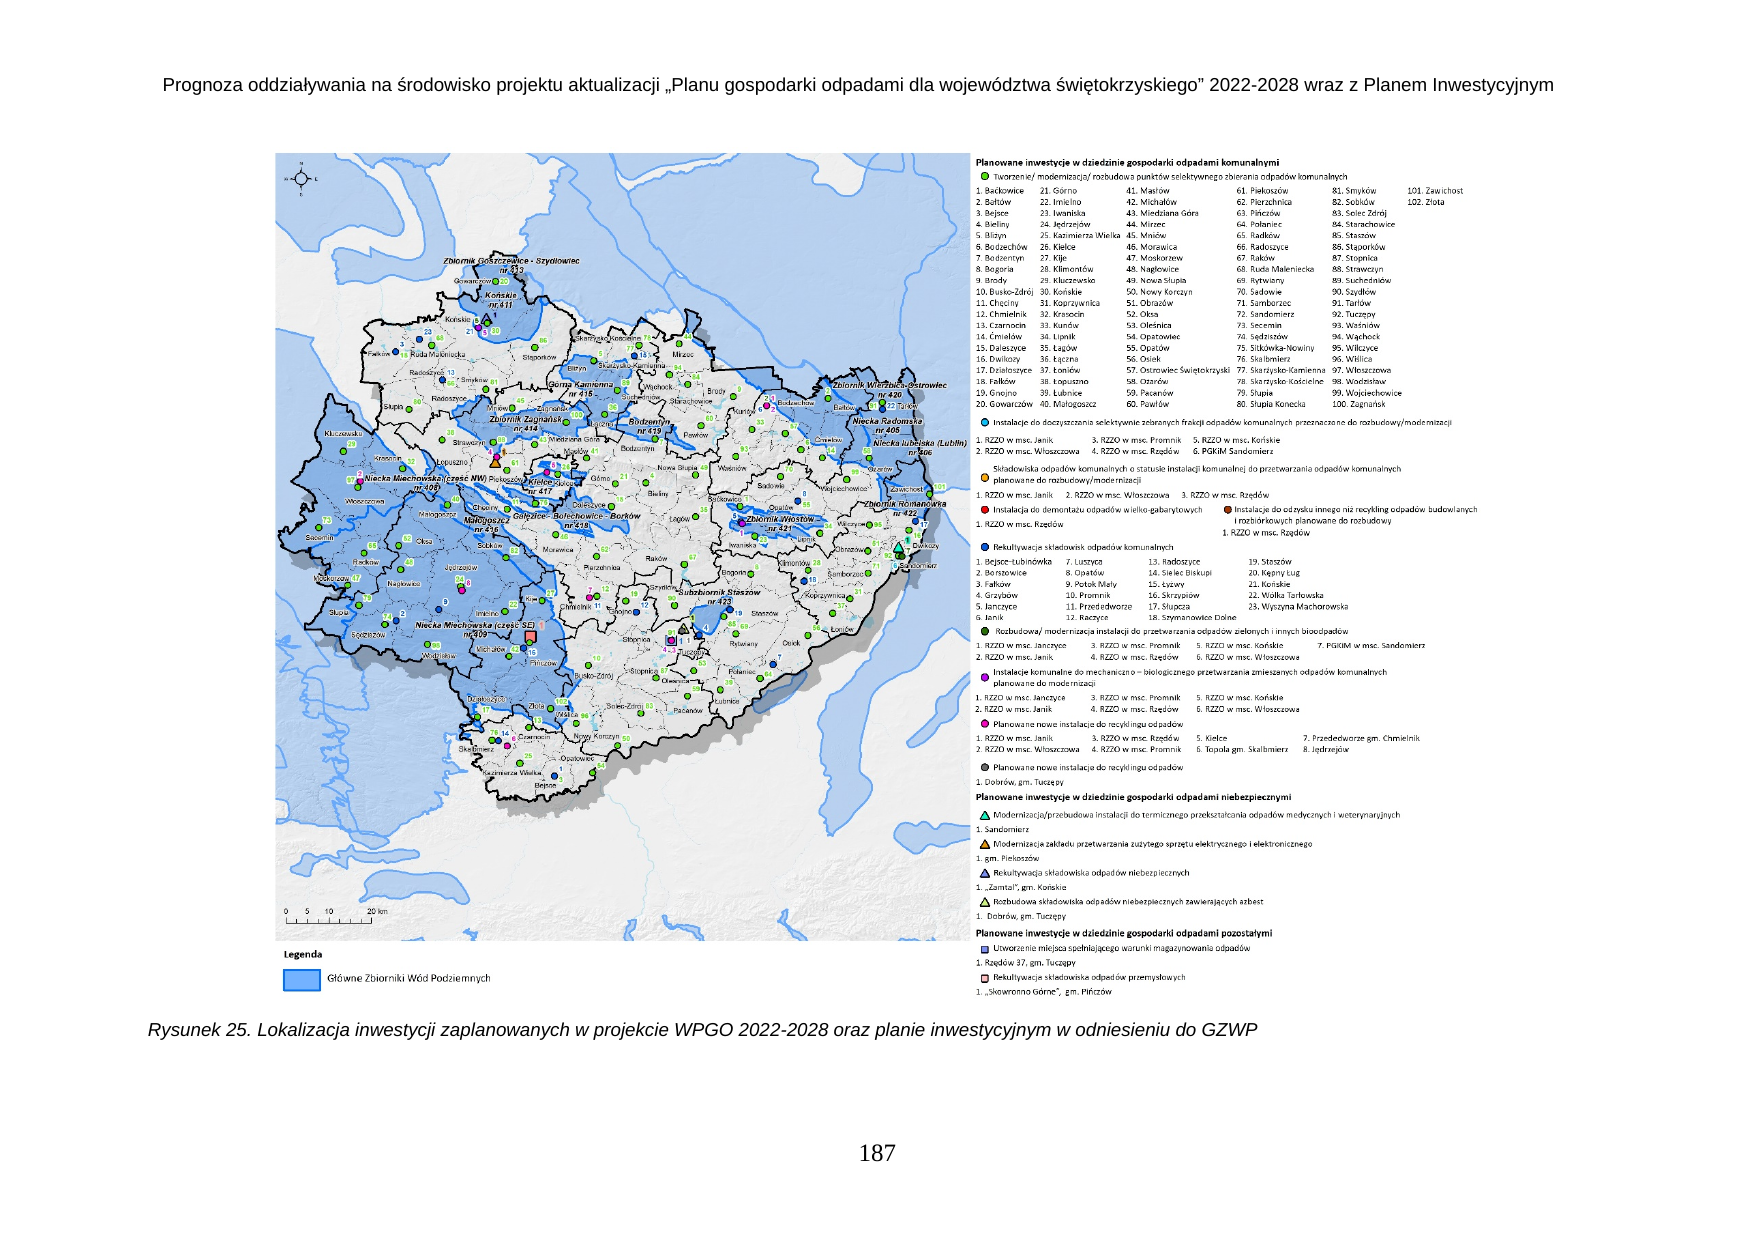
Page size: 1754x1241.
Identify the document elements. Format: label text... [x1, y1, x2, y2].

text Rysunek 25. Lokalizacja inwestycji zaplanowanych w projekcie WPGO 2022-2028 oraz planie inwestycyjnym w odniesieniu do GZWP [148, 1019, 1606, 1040]
picture [269, 147, 1485, 1007]
